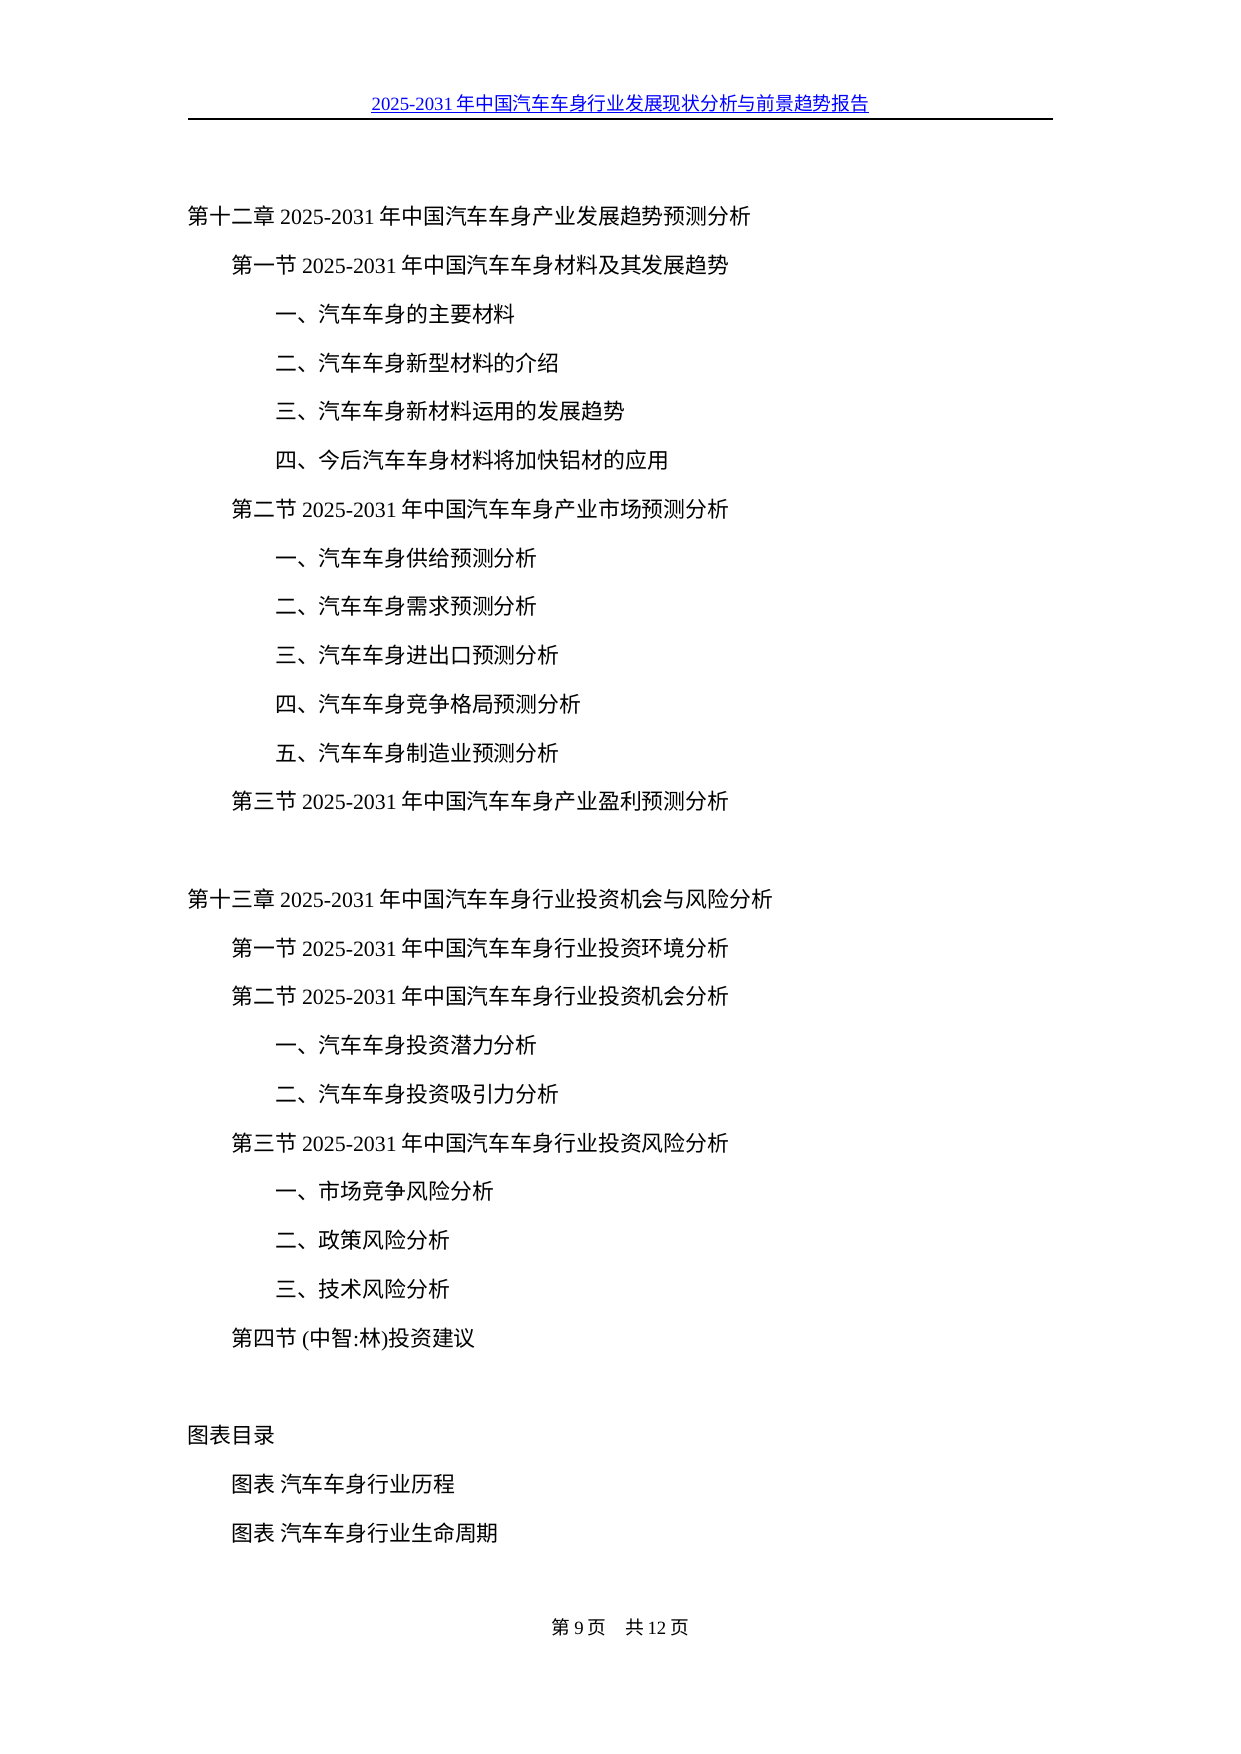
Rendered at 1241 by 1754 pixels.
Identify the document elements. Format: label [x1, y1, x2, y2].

text [187, 150, 1053, 1548]
